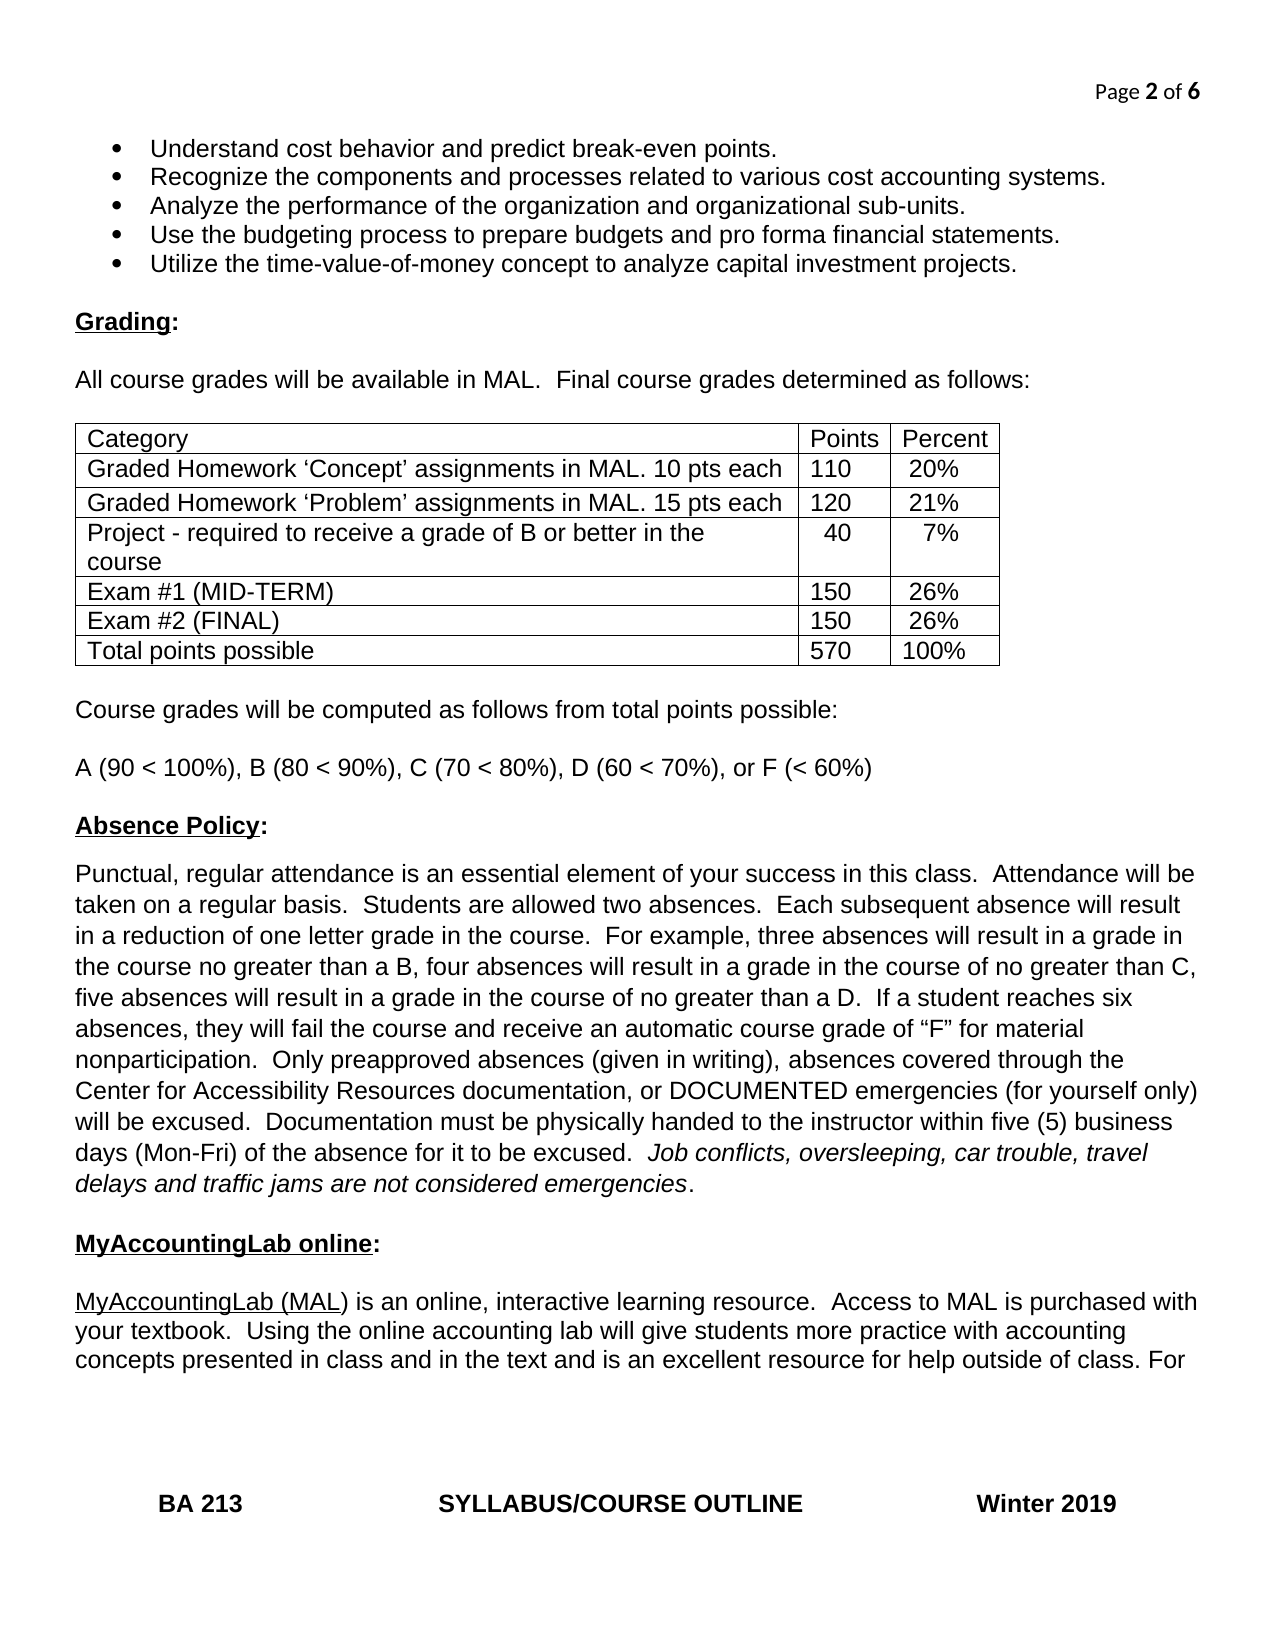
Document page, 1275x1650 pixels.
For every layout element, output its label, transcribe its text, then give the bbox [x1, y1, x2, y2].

table_header Points [799, 424, 890, 453]
table_cell 7% [891, 518, 999, 576]
text Punctual, regular attendance is an essential element of your success in this class. Attendance will be taken on a regular basis. Students are allowed two absences. Each subsequent absence will result in a reduction of one letter grade in the course. For example, three absences will result in a grade in the course no greater than a B, four absences will result in a grade in the course of no greater than C, five absences will result in a grade in the course of no greater than a D. If a student reaches six absences, they will fail the course and receive an automatic course grade of “F” for material nonparticipation. Only preapproved absences (given in writing), absences covered through the Center for Accessibility Resources documentation, or DOCUMENTED emergencies (for yourself only) will be excused. Documentation must be physically handed to the instructor within five (5) business days (Mon-Fri) of the absence for it to be excused. Job conflicts, oversleeping, car trouble, travel delays and traffic jams are not considered emergencies. [75, 859, 1200, 1198]
table_cell 100% [891, 636, 999, 665]
table_cell 40 [799, 518, 890, 576]
text Course grades will be computed as follows from total points possible: [75, 695, 1200, 724]
text All course grades will be available in MAL. Final course grades determined as follows: [75, 365, 1200, 394]
list Recognize the components and processes related to various cost accounting systems. [112, 162, 1200, 191]
text MyAccountingLab online: [75, 1229, 1200, 1258]
table_cell 21% [891, 488, 999, 517]
table_header Percent [891, 424, 999, 453]
table_cell 150 [799, 577, 890, 605]
table_cell Exam #1 (MID-TERM) [76, 577, 798, 605]
list Use the budgeting process to prepare budgets and pro forma financial statements. [112, 220, 1200, 249]
text Absence Policy: [75, 811, 1200, 840]
list Utilize the time-value-of-money concept to analyze capital investment projects. [112, 249, 1200, 278]
table_cell 570 [799, 636, 890, 665]
list Analyze the performance of the organization and organizational sub-units. [112, 191, 1200, 220]
table_header Category [76, 424, 798, 453]
list Understand cost behavior and predict break-even points. [112, 133, 1200, 162]
table_cell 150 [799, 606, 890, 635]
table_cell 20% [891, 454, 999, 487]
text Grading: [75, 307, 1200, 336]
table_cell 26% [891, 577, 999, 605]
table_cell Graded Homework ‘Problem’ assignments in MAL. 15 pts each [76, 488, 798, 517]
table_cell 120 [799, 488, 890, 517]
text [75, 1287, 1200, 1373]
text A (90 < 100%), B (80 < 90%), C (70 < 80%), D (60 < 70%), or F (< 60%) [75, 753, 1200, 782]
table_cell Graded Homework ‘Concept’ assignments in MAL. 10 pts each [76, 454, 798, 487]
table_cell Exam #2 (FINAL) [76, 606, 798, 635]
table_cell Total points possible [76, 636, 798, 665]
table_cell 26% [891, 606, 999, 635]
table_cell 110 [799, 454, 890, 487]
table_cell Project - required to receive a grade of B or better in the course [76, 518, 798, 576]
